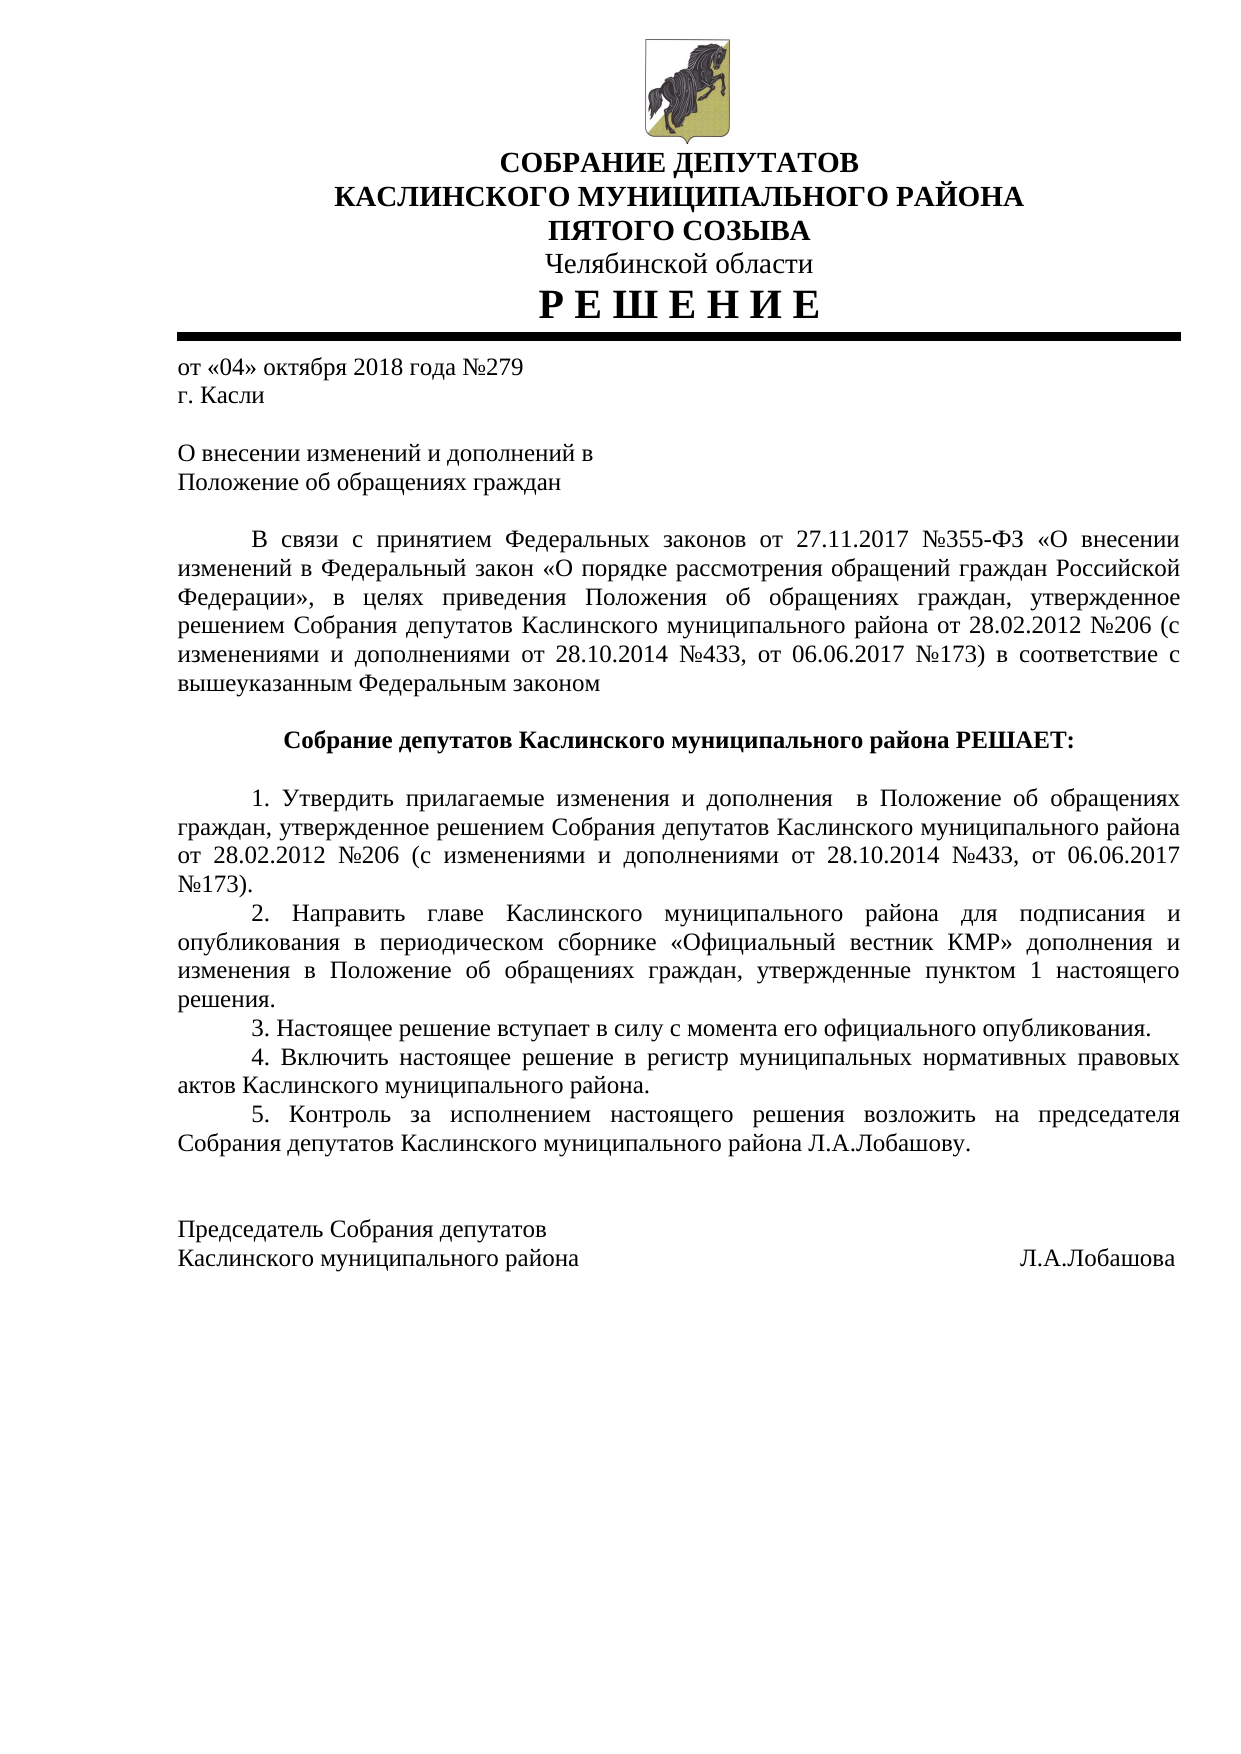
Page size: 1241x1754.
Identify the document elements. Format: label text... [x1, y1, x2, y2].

text О внесении изменений и дополнений в [177, 438, 1181, 467]
text Каслинского муниципального района [177, 179, 1181, 213]
text 4. Включить настоящее решение в регистр муниципальных нормативных правовых актов Каслинского муниципального района. [177, 1042, 1181, 1099]
text Положение об обращениях граждан [177, 467, 1181, 495]
picture [644, 38, 731, 144]
text 3. Настоящее решение вступает в силу с момента его официального опубликования. [177, 1013, 1181, 1042]
text 5. Контроль за исполнением настоящего решения возложить на председателя Собрания депутатов Каслинского муниципального района Л.А.Лобашову. [177, 1099, 1181, 1157]
text Собрание депутатов [177, 146, 1181, 179]
text Р Е Ш Е Н И Е [177, 280, 1181, 328]
text Собрание депутатов Каслинского муниципального района РЕШАЕТ: [177, 725, 1181, 754]
text 2. Направить главе Каслинского муниципального района для подписания и опубликования в периодическом сборнике «Официальный вестник КМР» дополнения и изменения в Положение об обращениях граждан, утвержденные пунктом 1 настоящего решения. [177, 898, 1181, 1013]
text пятого созыва [177, 213, 1181, 246]
text Председатель Собрания депутатов [177, 1214, 1181, 1243]
text 1. Утвердить прилагаемые изменения и дополнения в Положение об обращениях граждан, утвержденное решением Собрания депутатов Каслинского муниципального района от 28.02.2012 №206 (с изменениями и дополнениями от 28.10.2014 №433, от 06.06.2017 №173). [177, 783, 1181, 898]
text Челябинской области [177, 246, 1181, 280]
text от «04» октября 2018 года №279 [177, 352, 1181, 380]
text В связи с принятием Федеральных законов от 27.11.2017 №355-ФЗ «О внесении изменений в Федеральный закон «О порядке рассмотрения обращений граждан Российской Федерации», в целях приведения Положения об обращениях граждан, утвержденное решением Собрания депутатов Каслинского муниципального района от 28.02.2012 №206 (с изменениями и дополнениями от 28.10.2014 №433, от 06.06.2017 №173) в соответствие с вышеуказанным Федеральным законом [177, 524, 1181, 697]
text г. Касли [177, 380, 1181, 409]
text Каслинского муниципального района Л.А.Лобашова [177, 1243, 1181, 1272]
